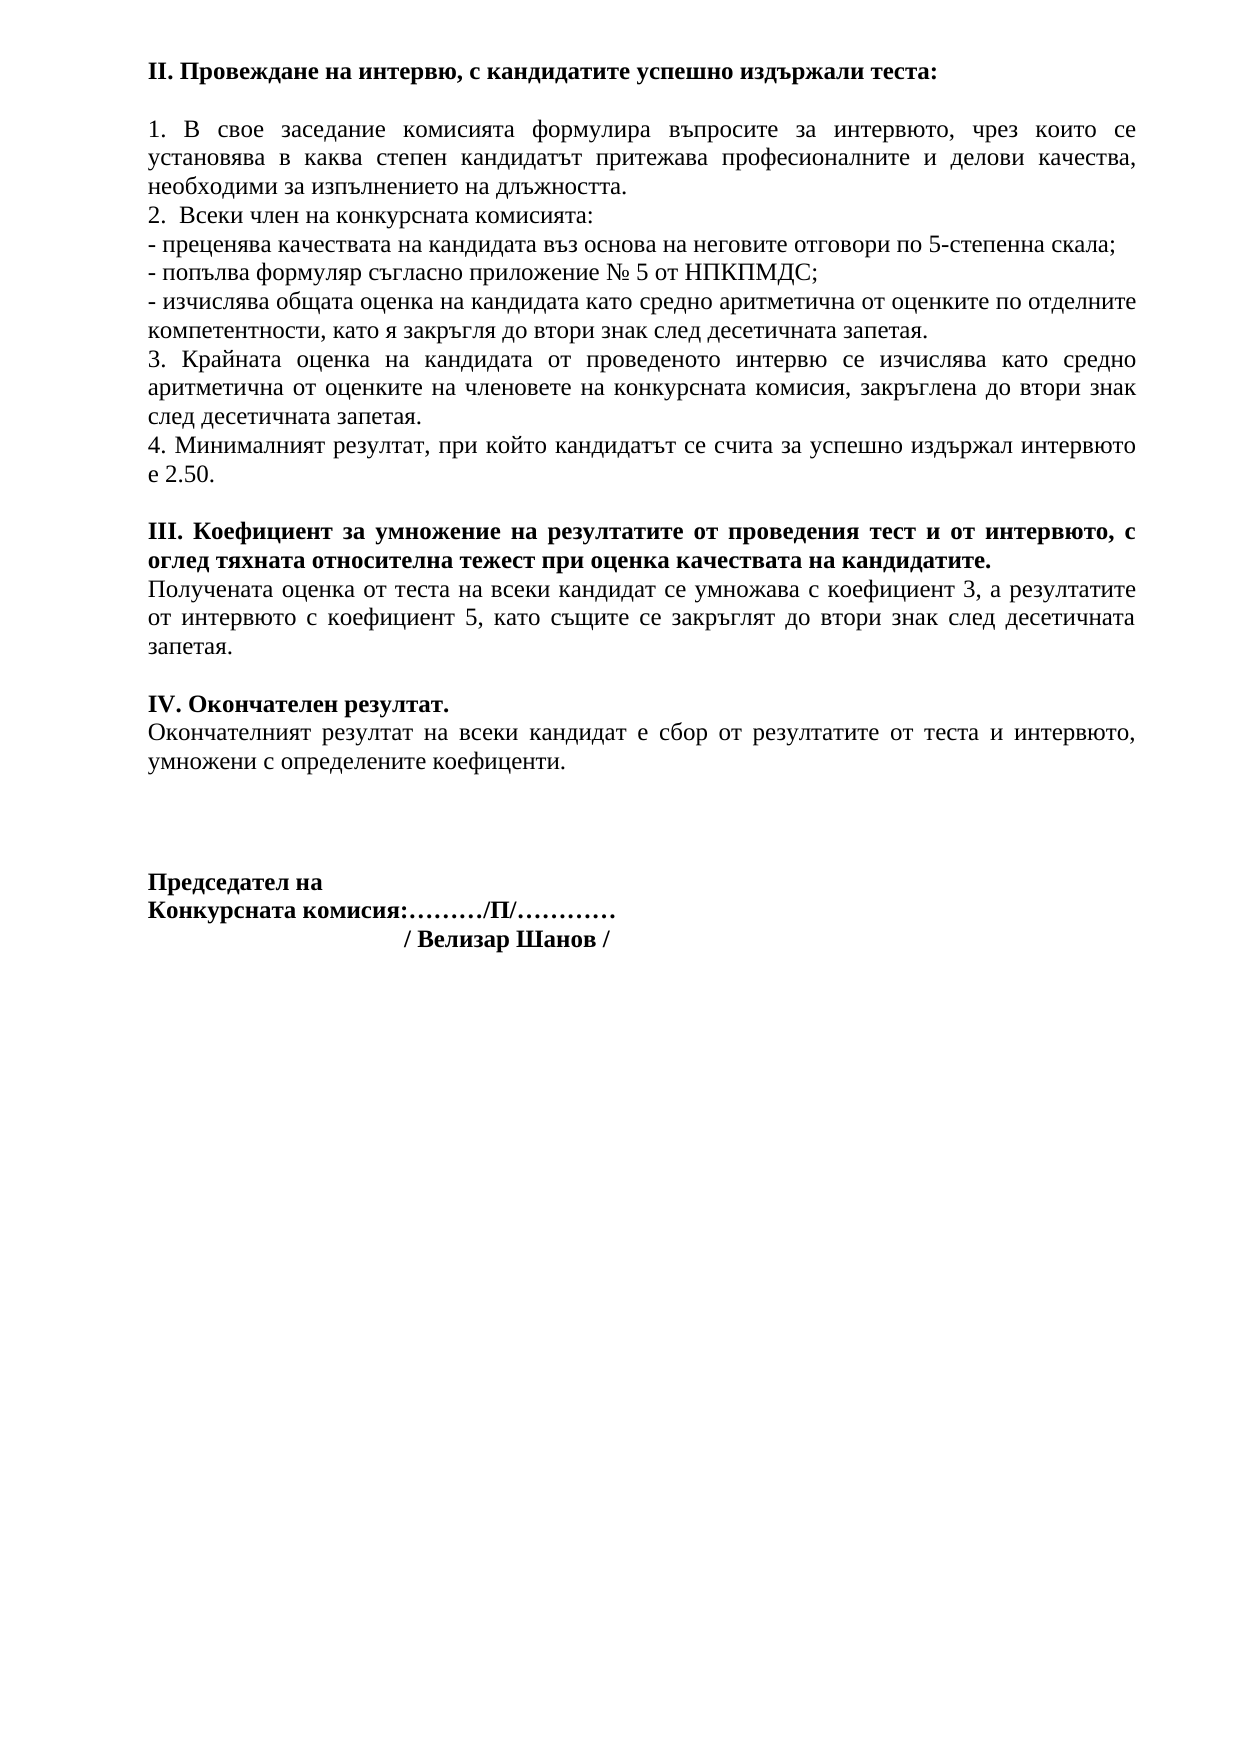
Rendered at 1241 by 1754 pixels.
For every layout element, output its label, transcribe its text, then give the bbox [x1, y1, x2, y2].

text Председател на [148, 867, 1137, 895]
text / Велизар Шанов / [148, 924, 1137, 953]
text ІV. Окончателен резултат. [148, 689, 1137, 717]
text - преценява качествата на кандидата въз основа на неговите отговори по 5-степенна скала; [148, 229, 1137, 257]
text Окончателният резултат на всеки кандидат е сбор от резултатите от теста и интервюто, умножени с определените коефиценти. [148, 717, 1137, 775]
text ІІІ. Коефициент за умножение на резултатите от проведения тест и от интервюто, с оглед тяхната относителна тежест при оценка качествата на кандидатите. [148, 516, 1137, 574]
text 3. Крайната оценка на кандидата от проведеното интервю се изчислява като средно аритметична от оценките на членовете на конкурсната комисия, закръглена до втори знак след десетичната запетая. [148, 344, 1137, 430]
text - попълва формуляр съгласно приложение № 5 от НПКПМДС; [148, 257, 1137, 286]
text 1. В свое заседание комисията формулира въпросите за интервюто, чрез които се установява в каква степен кандидатът притежава професионалните и делови качества, необходими за изпълнението на длъжността. [148, 114, 1137, 200]
text ІІ. Провеждане на интервю, с кандидатите успешно издържали теста: [148, 56, 1137, 85]
text 4. Минималният резултат, при който кандидатът се счита за успешно издържал интервюто е 2.50. [148, 430, 1137, 487]
text 2. Всеки член на конкурсната комисията: [148, 200, 1137, 229]
text - изчислява общата оценка на кандидата като средно аритметична от оценките по отделните компетентности, като я закръгля до втори знак след десетичната запетая. [148, 286, 1137, 344]
text Получената оценка от теста на всеки кандидат се умножава с коефициент 3, а резултатите от интервюто с коефициент 5, като същите се закръглят до втори знак след десетичната запетая. [148, 574, 1137, 660]
text Конкурсната комисия:………/П/………… [148, 895, 1137, 924]
